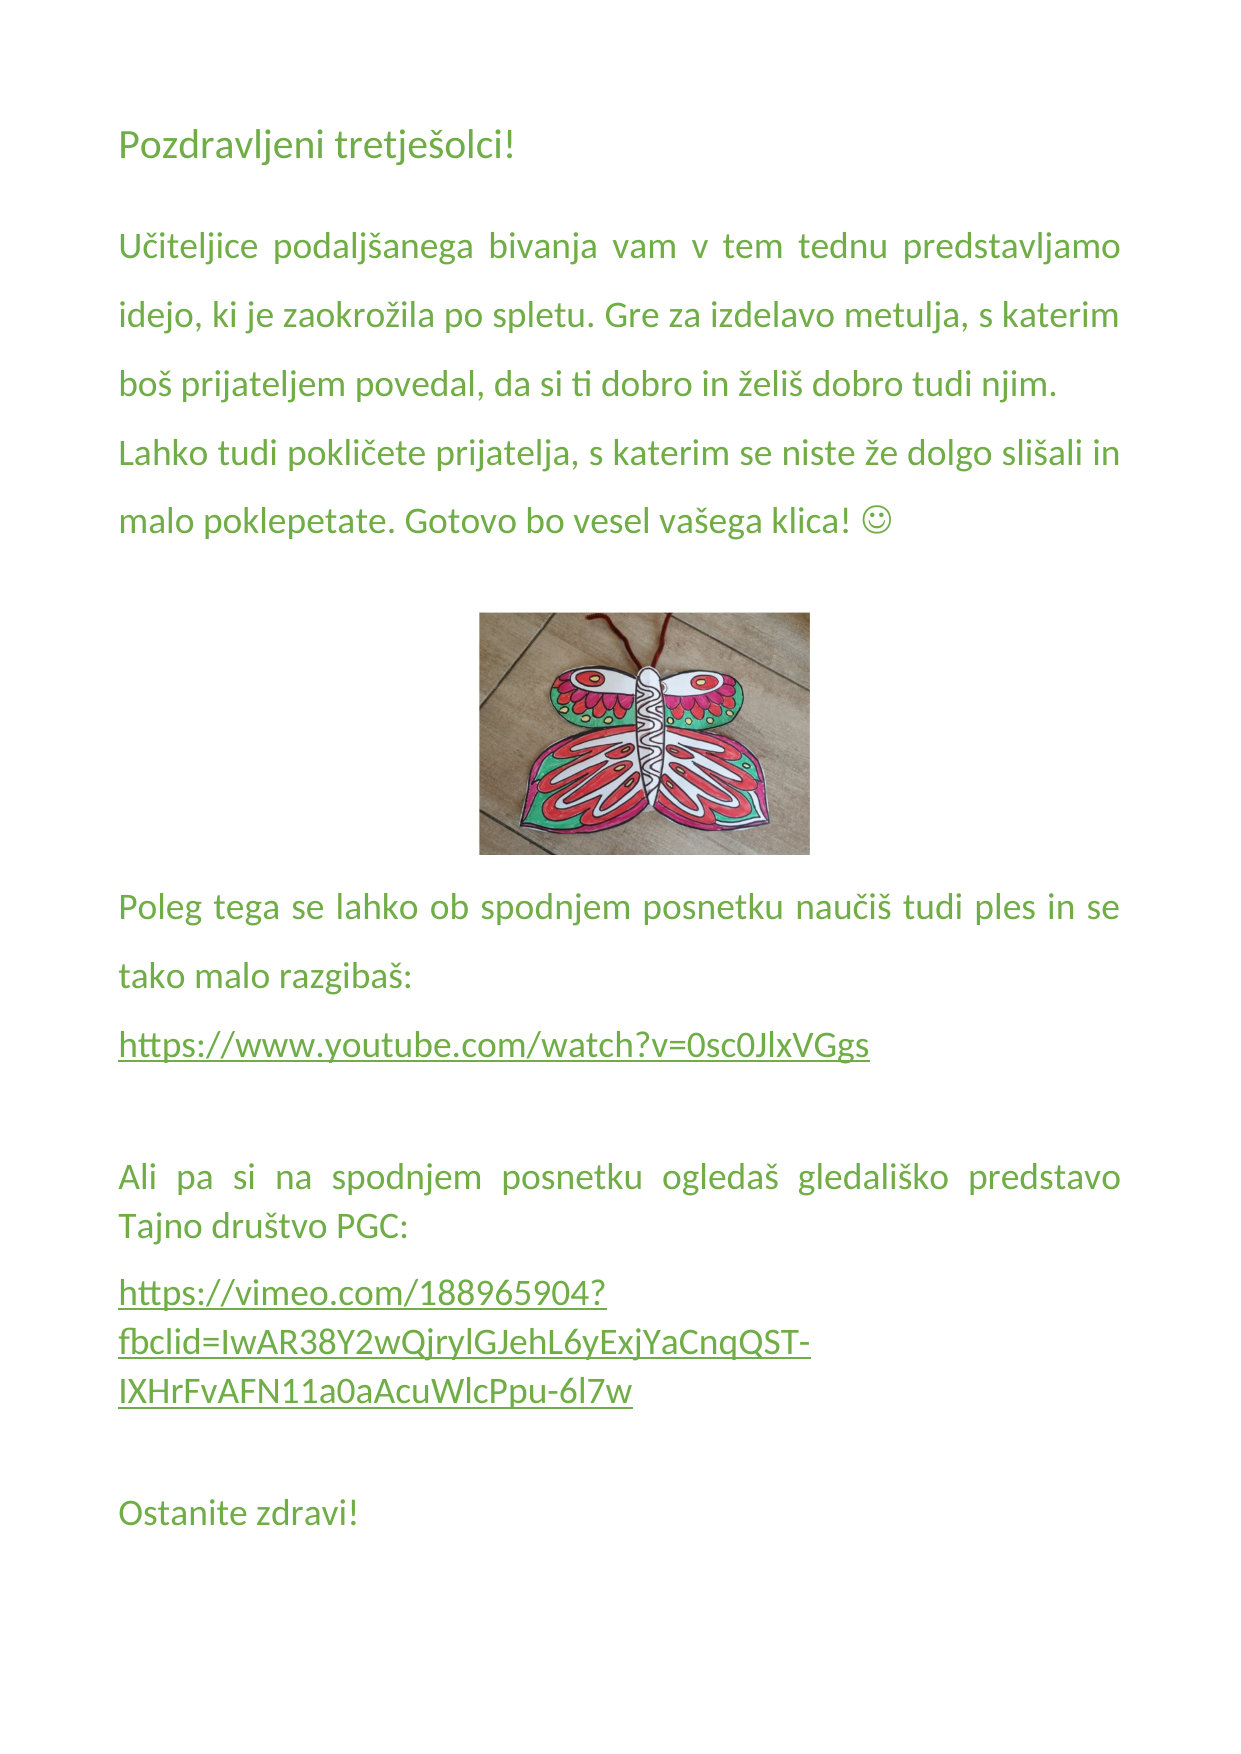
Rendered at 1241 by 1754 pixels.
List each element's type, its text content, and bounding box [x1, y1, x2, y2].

text Lahko tudi pokličete prijatelja, s katerim se niste že dolgo slišali in malo poklepetate. Gotovo bo vesel vašega klica! [118, 428, 1122, 543]
text Poleg tega se lahko ob spodnjem posnetku naučiš tudi ples in se tako malo razgibaš: [118, 883, 1122, 998]
text Učiteljice podaljšanega bivanja vam v tem tednu predstavljamo idejo, ki je zaokrožila po spletu. Gre za izdelavo metulja, s katerim boš prijateljem povedal, da si ti dobro in želiš dobro tudi njim. [118, 222, 1122, 406]
text Ali pa si na spodnjem posnetku ogledaš gledališko predstavo Tajno društvo PGC: [118, 1153, 1122, 1248]
picture [480, 613, 809, 855]
text https://www.youtube.com/watch?v=0sc0JlxVGgs [118, 1021, 1122, 1066]
text Pozdravljeni tretješolci! [118, 118, 1122, 169]
text Ostanite zdravi! [118, 1489, 1122, 1534]
text https://vimeo.com/188965904?fbclid=IwAR38Y2wQjrylGJehL6yExjYaCnqQST-IXHrFvAFN11a0aAcuWlcPpu-6l7w [118, 1268, 1122, 1413]
